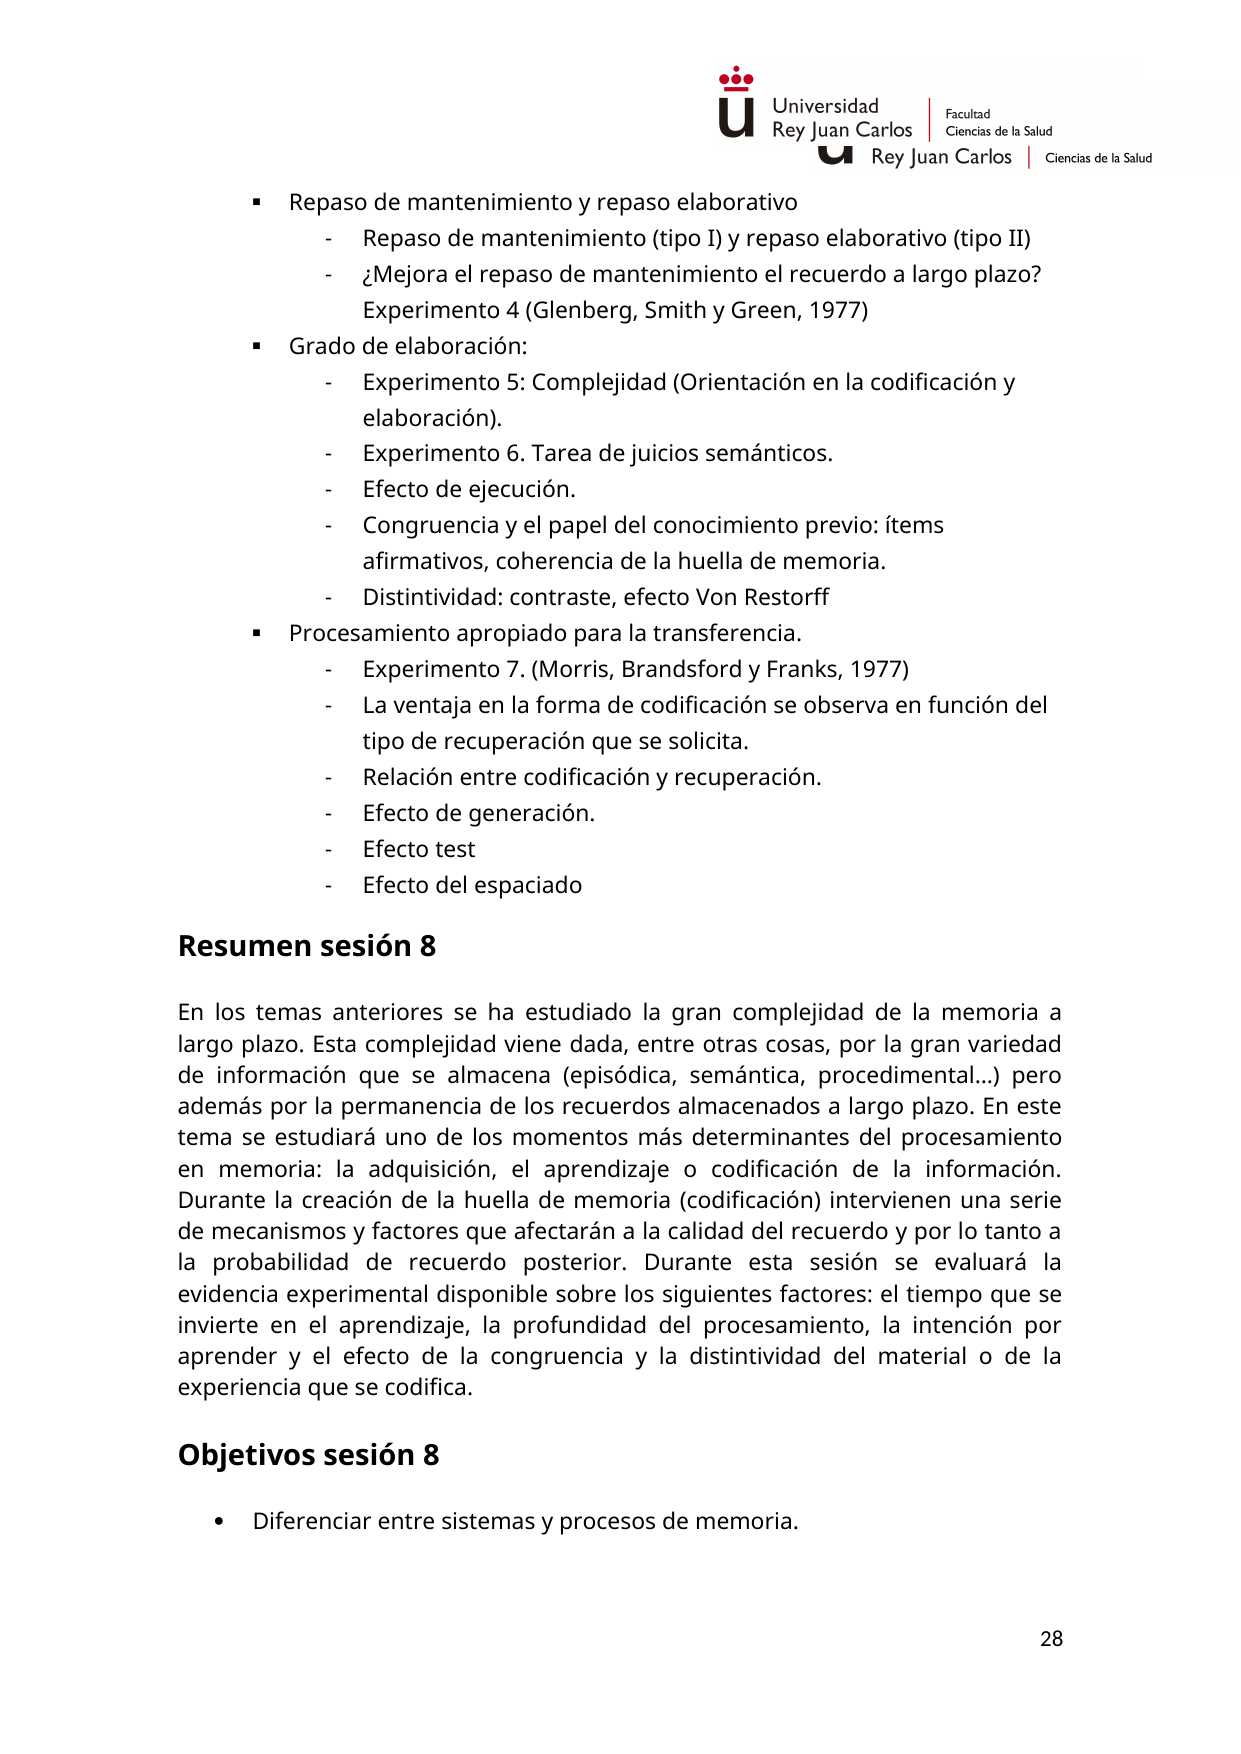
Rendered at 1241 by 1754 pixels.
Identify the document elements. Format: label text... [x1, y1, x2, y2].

list Distintividad: contraste, efecto Von Restorff [325, 581, 1063, 612]
list Efecto de ejecución. [325, 473, 1063, 504]
list Experimento 6. Tarea de juicios semánticos. [325, 437, 1063, 469]
list ¿Mejora el repaso de mantenimiento el recuerdo a largo plazo? Experimento 4 (Glenberg, Smith y Green, 1977) [325, 258, 1063, 325]
list Experimento 7. (Morris, Brandsford y Franks, 1977) [325, 653, 1063, 684]
text En los temas anteriores se ha estudiado la gran complejidad de la memoria a largo plazo. Esta complejidad viene dada, entre otras cosas, por la gran variedad de información que se almacena (episódica, semántica, procedimental…) pero además por la permanencia de los recuerdos almacenados a largo plazo. En este tema se estudiará uno de los momentos más determinantes del procesamiento en memoria: la adquisición, el aprendizaje o codificación de la información. Durante la creación de la huella de memoria (codificación) intervienen una serie de mecanismos y factores que afectarán a la calidad del recuerdo y por lo tanto a la probabilidad de recuerdo posterior. Durante esta sesión se evaluará la evidencia experimental disponible sobre los siguientes factores: el tiempo que se invierte en el aprendizaje, la profundidad del procesamiento, la intención por aprender y el efecto de la congruencia y la distintividad del material o de la experiencia que se codifica. [177, 996, 1063, 1403]
list Efecto test [325, 833, 1063, 864]
picture [713, 60, 1240, 173]
list Efecto de generación. [325, 797, 1063, 828]
subtitle Objetivos sesión 8 [177, 1434, 1063, 1473]
list Diferenciar entre sistemas y procesos de memoria. [215, 1505, 1063, 1536]
list Efecto del espaciado [325, 869, 1063, 900]
list La ventaja en la forma de codificación se observa en función del tipo de recuperación que se solicita. [325, 689, 1063, 756]
list Procesamiento apropiado para la transferencia. [251, 617, 1063, 648]
subtitle Resumen sesión 8 [177, 925, 1063, 965]
list Congruencia y el papel del conocimiento previo: ítems afirmativos, coherencia de la huella de memoria. [325, 509, 1063, 576]
list Grado de elaboración: [251, 329, 1063, 361]
list Repaso de mantenimiento (tipo I) y repaso elaborativo (tipo II) [325, 222, 1063, 253]
list Experimento 5: Complejidad (Orientación en la codificación y elaboración). [325, 366, 1063, 433]
list Repaso de mantenimiento y repaso elaborativo [251, 186, 1063, 217]
list Relación entre codificación y recuperación. [325, 761, 1063, 792]
